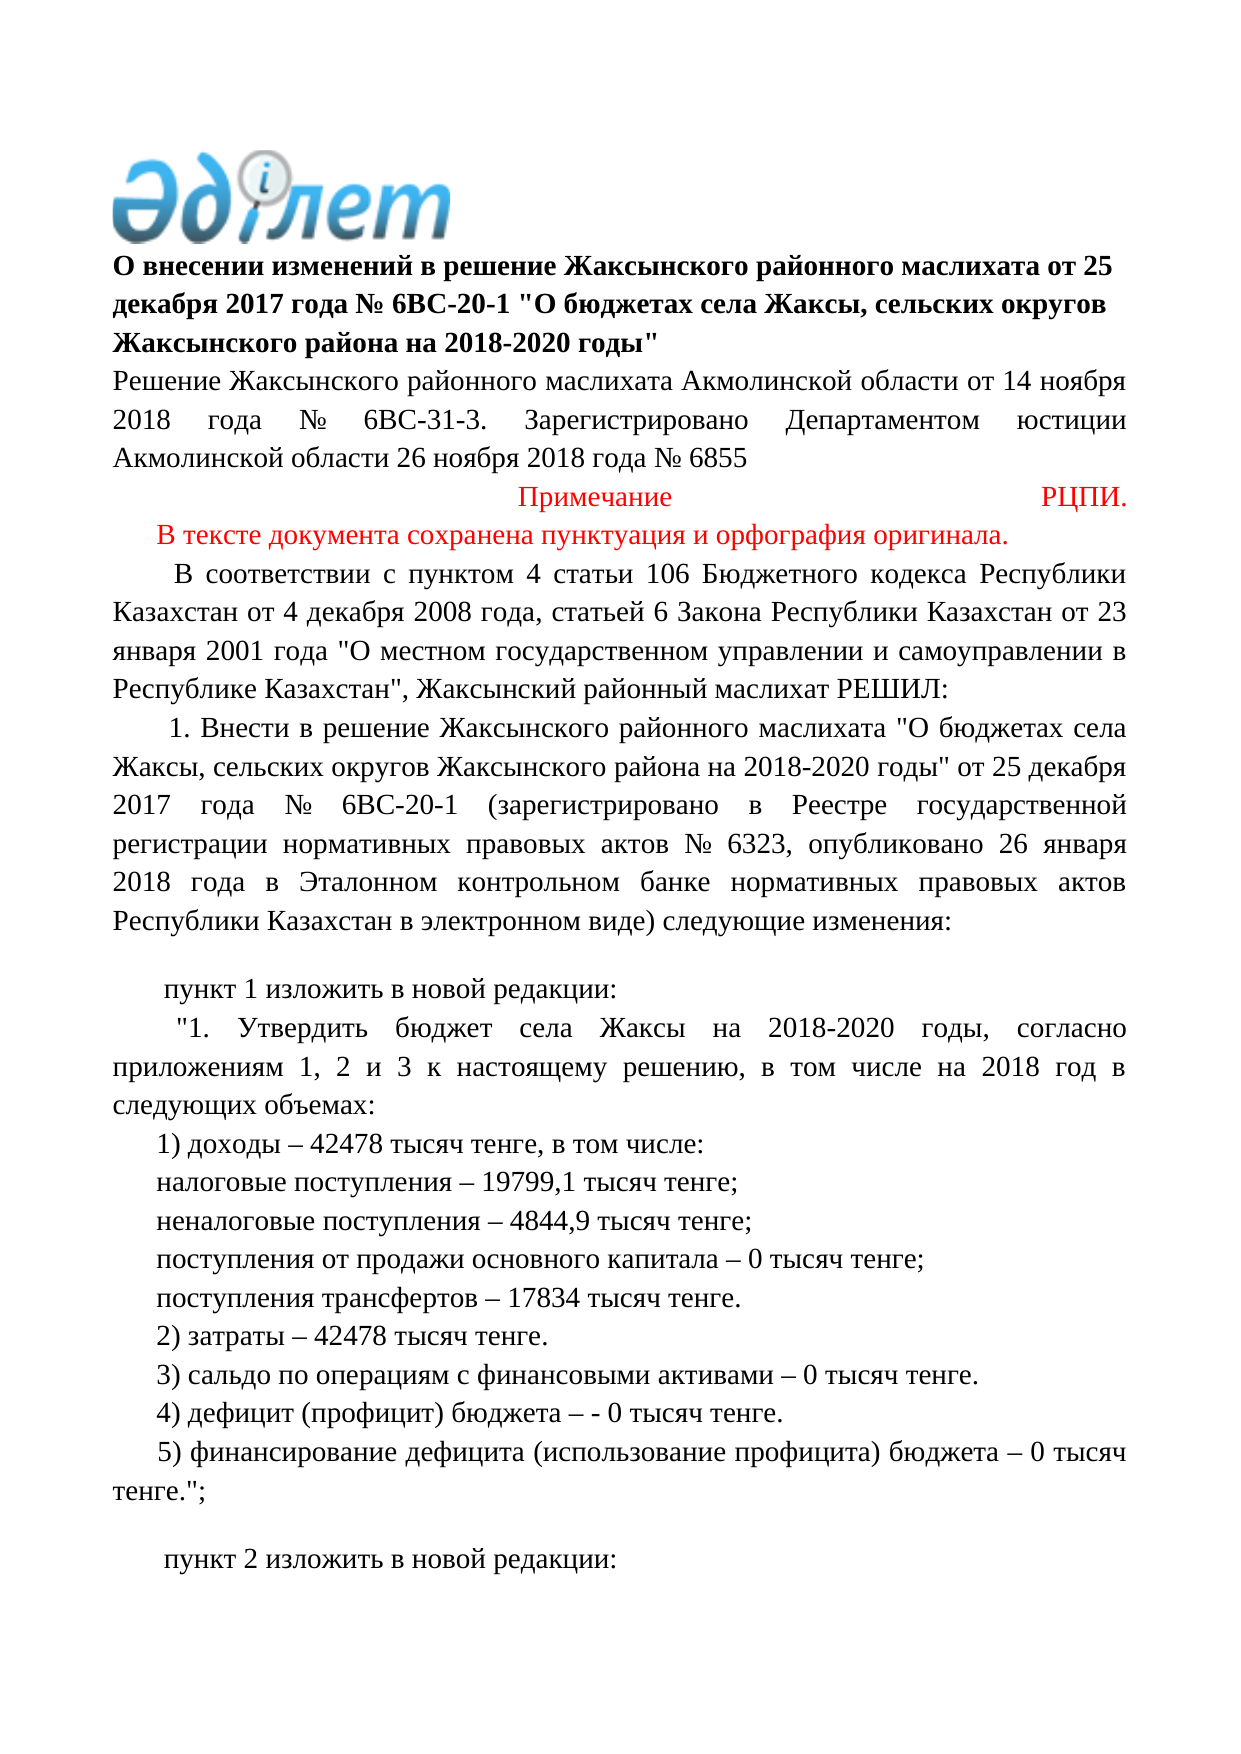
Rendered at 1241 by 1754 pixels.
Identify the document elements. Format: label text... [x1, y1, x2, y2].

picture [112, 150, 451, 244]
text "1. Утвердить бюджет села Жаксы на 2018-2020 годы, согласно приложениям 1, 2 и 3 к настоящему решению, в том числе на 2018 год в следующих объемах: [112, 1010, 1128, 1121]
text пункт 2 изложить в новой редакции: [112, 1541, 1128, 1575]
text 1. Внести в решение Жаксынского районного маслихата "О бюджетах села Жаксы, сельских округов Жаксынского района на 2018-2020 годы" от 25 декабря 2017 года № 6ВС-20-1 (зарегистрировано в Реестре государственной регистрации нормативных правовых актов № 6323, опубликовано 26 января 2018 года в Эталонном контрольном банке нормативных правовых актов Республики Казахстан в электронном виде) следующие изменения: [112, 710, 1128, 936]
text поступления трансфертов – 17834 тысяч тенге. [112, 1280, 1128, 1313]
text 1) доходы – 42478 тысяч тенге, в том числе: [112, 1126, 1128, 1159]
text поступления от продажи основного капитала – 0 тысяч тенге; [112, 1241, 1128, 1275]
text налоговые поступления – 19799,1 тысяч тенге; [112, 1164, 1128, 1198]
text пункт 1 изложить в новой редакции: [112, 972, 1128, 1005]
text неналоговые поступления – 4844,9 тысяч тенге; [112, 1203, 1128, 1236]
text О внесении изменений в решение Жаксынского районного маслихата от 25 декабря 2017 года № 6ВС-20-1 "О бюджетах села Жаксы, сельских округов Жаксынского района на 2018-2020 годы" [112, 248, 1128, 358]
text 4) дефицит (профицит) бюджета – - 0 тысяч тенге. [112, 1396, 1128, 1429]
text 5) финансирование дефицита (использование профицита) бюджета – 0 тысяч тенге."; [112, 1434, 1128, 1506]
text 2) затраты – 42478 тысяч тенге. [112, 1318, 1128, 1352]
text Решение Жаксынского районного маслихата Акмолинской области от 14 ноября 2018 года № 6ВС-31-3. Зарегистрировано Департаментом юстиции Акмолинской области 26 ноября 2018 года № 6855 [112, 363, 1128, 474]
text 3) сальдо по операциям с финансовыми активами – 0 тысяч тенге. [112, 1357, 1128, 1391]
text В соответствии с пунктом 4 статьи 106 Бюджетного кодекса Республики Казахстан от 4 декабря 2008 года, статьей 6 Закона Республики Казахстан от 23 января 2001 года "О местном государственном управлении и самоуправлении в Республике Казахстан", Жаксынский районный маслихат РЕШИЛ: [112, 556, 1128, 705]
text Примечание РЦПИ. В тексте документа сохранена пунктуация и орфография оригинала. [112, 479, 1128, 551]
